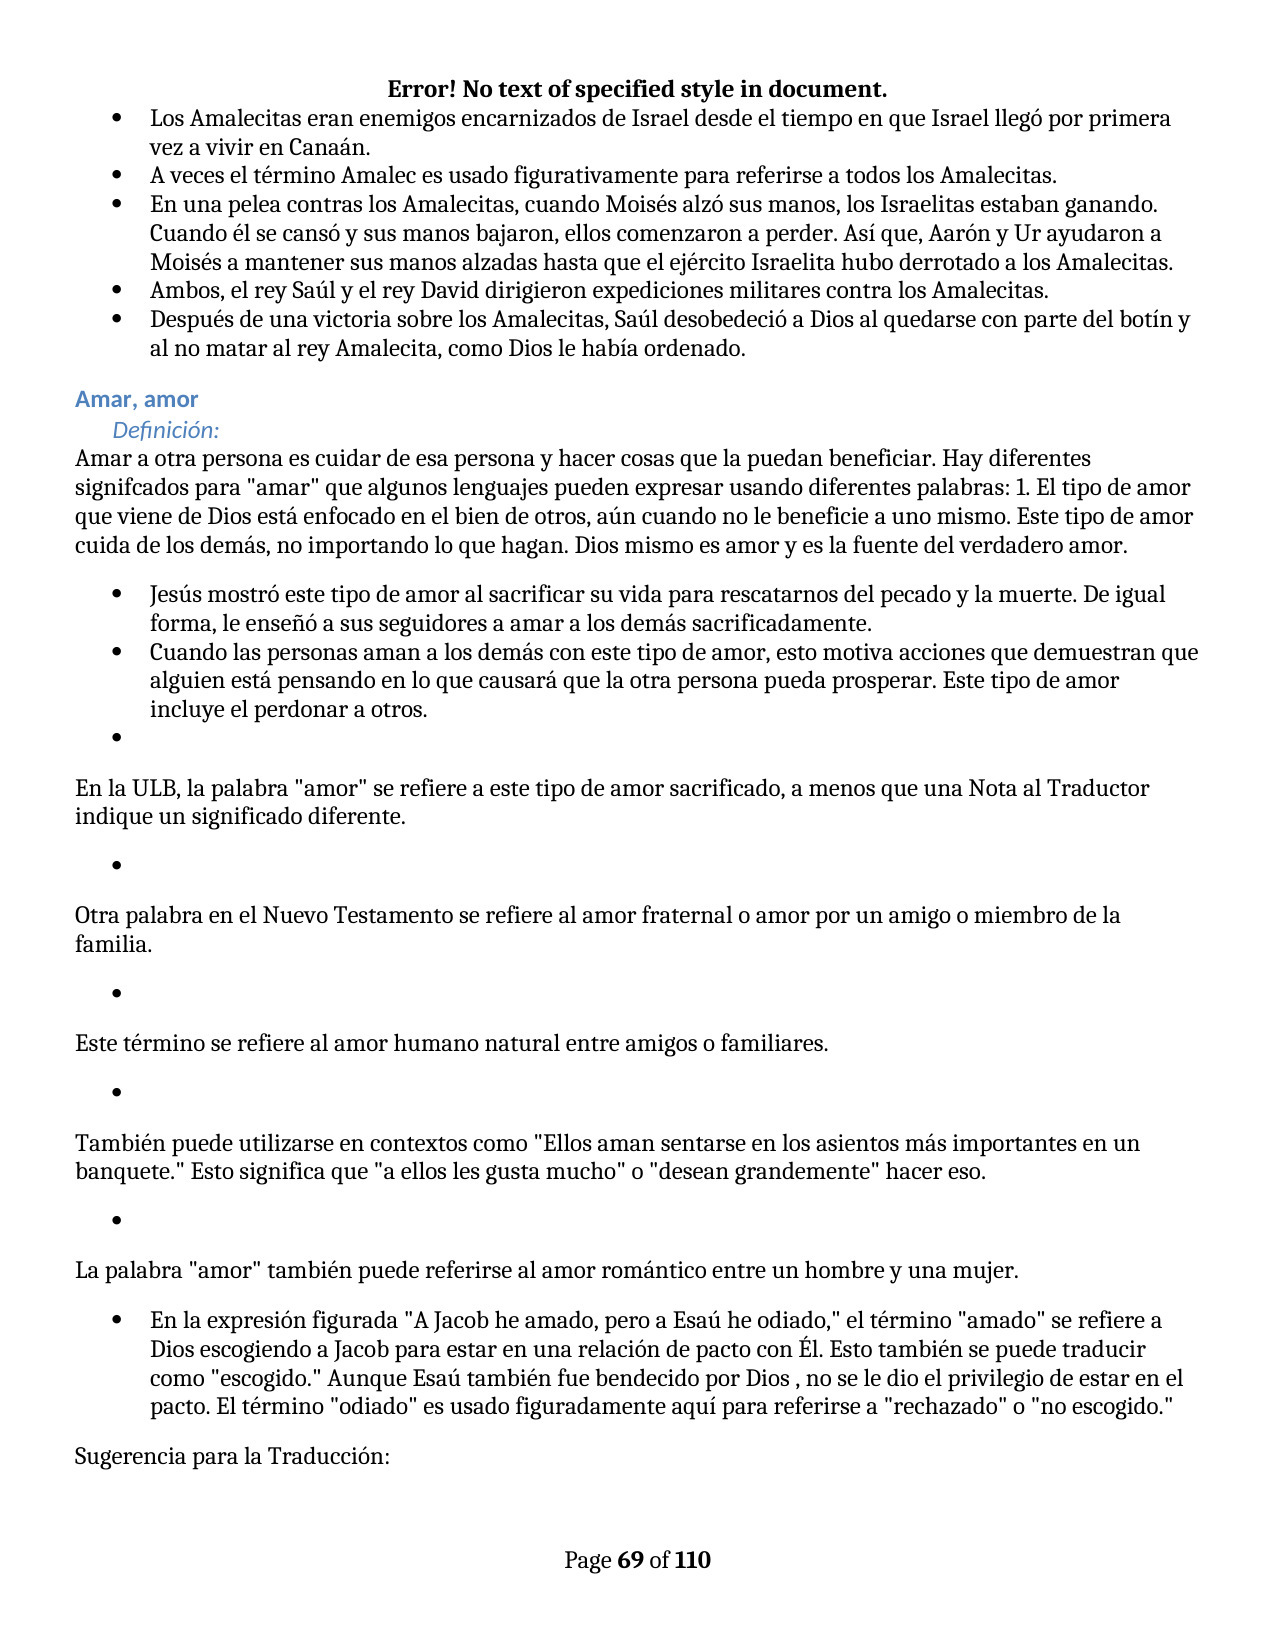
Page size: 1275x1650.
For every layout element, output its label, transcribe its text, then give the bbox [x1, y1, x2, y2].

subtitle Amar, amor [75, 383, 1200, 414]
list En la expresión figurada "A Jacob he amado, pero a Esaú he odiado," el término "amado" se refiere a Dios escogiendo a Jacob para estar en una relación de pacto con Él. Esto también se puede traducir como "escogido." Aunque Esaú también fue bendecido por Dios , no se le dio el privilegio de estar en el pacto. El término "odiado" es usado figuradamente aquí para referirse a "rechazado" o "no escogido." [112, 1306, 1200, 1421]
text También puede utilizarse en contextos como "Ellos aman sentarse en los asientos más importantes en un banquete." Esto significa que "a ellos les gusta mucho" o "desean grandemente" hacer eso. [75, 1128, 1200, 1186]
list Ambos, el rey Saúl y el rey David dirigieron expediciones militares contra los Amalecitas. [112, 276, 1200, 305]
text Este término se refiere al amor humano natural entre amigos o familiares. [75, 1029, 1200, 1058]
text Amar a otra persona es cuidar de esa persona y hacer cosas que la puedan beneficiar. Hay diferentes signifcados para "amar" que algunos lenguajes pueden expresar usando diferentes palabras: 1. El tipo de amor que viene de Dios está enfocado en el bien de otros, aún cuando no le beneficie a uno mismo. Este tipo de amor cuida de los demás, no importando lo que hagan. Dios mismo es amor y es la fuente del verdadero amor. [75, 444, 1200, 559]
list A veces el término Amalec es usado figurativamente para referirse a todos los Amalecitas. [112, 161, 1200, 190]
text Sugerencia para la Traducción: [75, 1442, 1200, 1471]
list Los Amalecitas eran enemigos encarnizados de Israel desde el tiempo en que Israel llegó por primera vez a vivir en Canaán. [112, 104, 1200, 161]
text La palabra "amor" también puede referirse al amor romántico entre un hombre y una mujer. [75, 1256, 1200, 1285]
text En la ULB, la palabra "amor" se refiere a este tipo de amor sacrificado, a menos que una Nota al Traductor indique un significado diferente. [75, 773, 1200, 831]
list Cuando las personas aman a los demás con este tipo de amor, esto motiva acciones que demuestran que alguien está pensando en lo que causará que la otra persona pueda prosperar. Este tipo de amor incluye el perdonar a otros. [112, 638, 1200, 724]
subtitle Definición: [75, 414, 1200, 444]
list En una pelea contras los Amalecitas, cuando Moisés alzó sus manos, los Israelitas estaban ganando. Cuando él se cansó y sus manos bajaron, ellos comenzaron a perder. Así que, Aarón y Ur ayudaron a Moisés a mantener sus manos alzadas hasta que el ejército Israelita hubo derrotado a los Amalecitas. [112, 190, 1200, 276]
text Otra palabra en el Nuevo Testamento se refiere al amor fraternal o amor por un amigo o miembro de la familia. [75, 901, 1200, 959]
list Jesús mostró este tipo de amor al sacrificar su vida para rescatarnos del pecado y la muerte. De igual forma, le enseñó a sus seguidores a amar a los demás sacrificadamente. [112, 580, 1200, 638]
list Después de una victoria sobre los Amalecitas, Saúl desobedeció a Dios al quedarse con parte del botín y al no matar al rey Amalecita, como Dios le había ordenado. [112, 305, 1200, 362]
